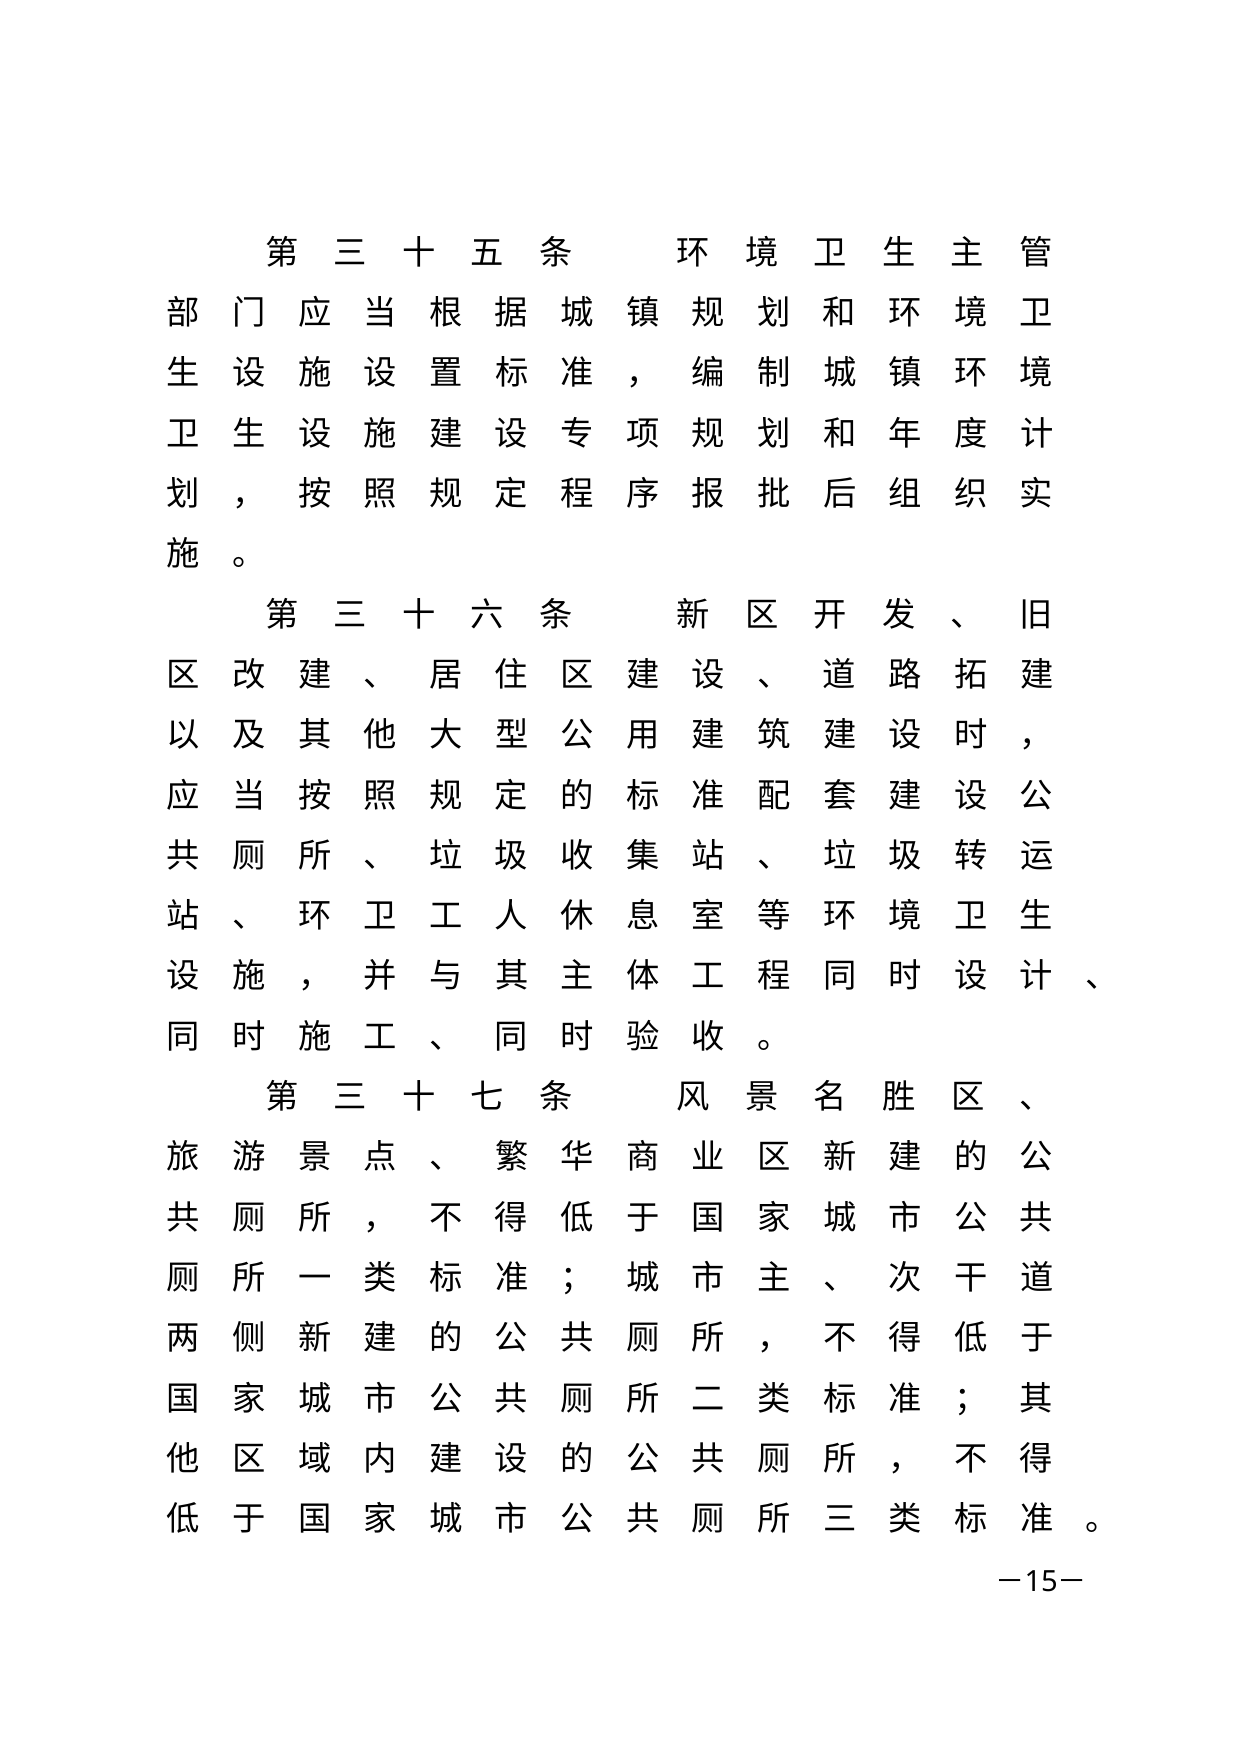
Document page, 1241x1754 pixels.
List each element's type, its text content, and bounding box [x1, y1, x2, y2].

text 第三十五条 环境卫生主管部门应当根据城镇规划和环境卫生设施设置标准，编制城镇环境卫生设施建设专项规划和年度计划，按照规定程序报批后组织实施。 [167, 219, 1085, 581]
text 第三十七条 风景名胜区、旅游景点、繁华商业区新建的公共厕所，不得低于国家城市公共厕所一类标准；城市主、次干道两侧新建的公共厕所，不得低于国家城市公共厕所二类标准；其他区域内建设的公共厕所，不得低于国家城市公共厕所三类标准。 [167, 1064, 1085, 1546]
text 第三十六条 新区开发、旧区改建、居住区建设、道路拓建以及其他大型公用建筑建设时，应当按照规定的标准配套建设公共厕所、垃圾收集站、垃圾转运站、环卫工人休息室等环境卫生设施，并与其主体工程同时设计、同时施工、同时验收。 [167, 581, 1085, 1064]
